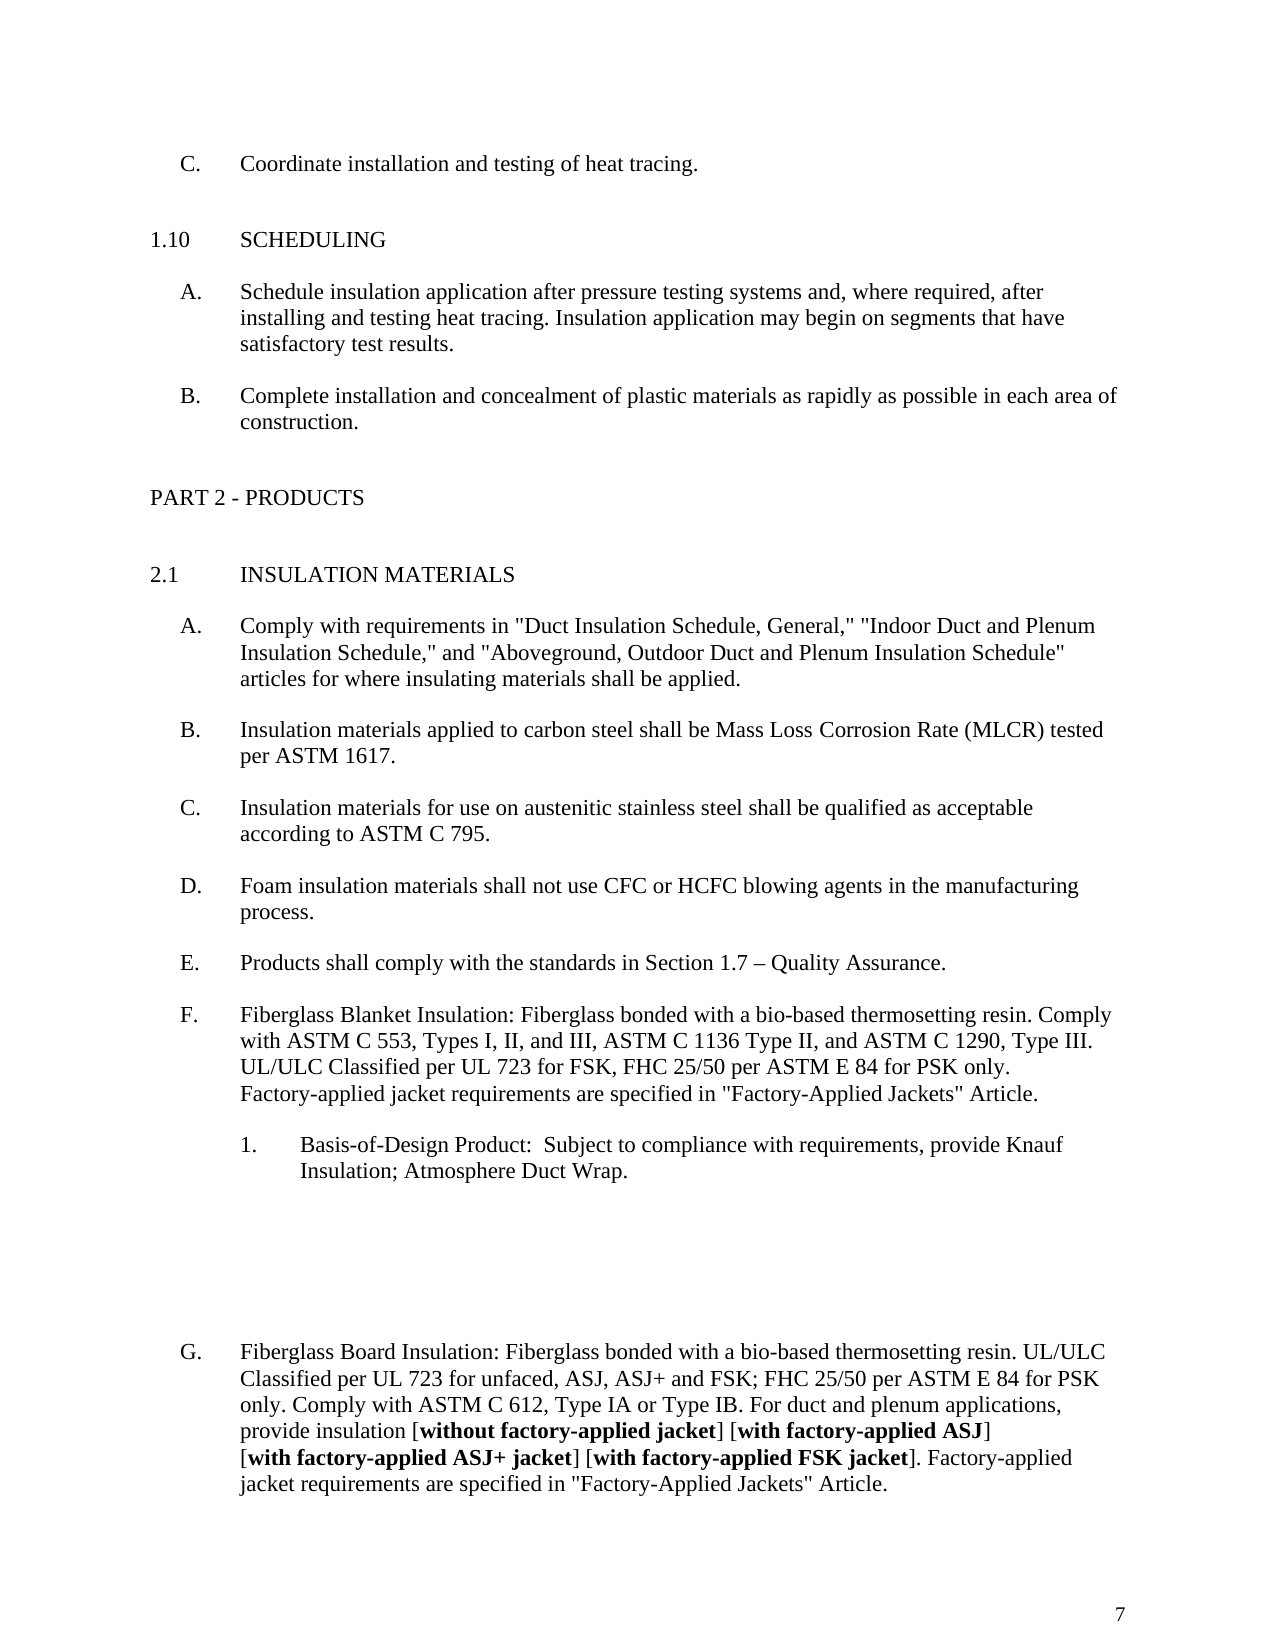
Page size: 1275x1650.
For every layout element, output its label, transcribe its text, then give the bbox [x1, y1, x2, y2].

text Insulation materials applied to carbon steel shall be Mass Loss Corrosion Rate (MLCR) tested per ASTM 1617. [180, 716, 1125, 769]
text PRODUCTS [150, 484, 1125, 511]
text Fiberglass Board Insulation: Fiberglass bonded with a bio-based thermosetting resin. UL/ULC Classified per UL 723 for unfaced, ASJ, ASJ+ and FSK; FHC 25/50 per ASTM E 84 for PSK only. Comply with ASTM C 612, or Type IB. For duct and plenum applications, provide insulation [without factory-applied jacket] [with factory-applied ASJ] [with factory-applied ASJ+ jacket] [with factory-applied FSK jacket]. Factory-applied jacket requirements are specified in "Factory-Applied Jackets" Article. [180, 1338, 1125, 1496]
text Schedule insulation application after pressure testing systems and, where required, after installing and testing heat tracing. Insulation application may begin on segments that have satisfactory test results. [180, 278, 1125, 357]
text Comply with requirements in "Duct Insulation Schedule, General," "Indoor Duct and Plenum Insulation Schedule," and "Aboveground, Outdoor Duct and Plenum Insulation Schedule" articles for where insulating materials shall be applied. [180, 612, 1125, 691]
text Fiberglass Blanket Insulation: Fiberglass bonded with a bio-based thermosetting resin. Comply with ASTM C 553, Types I, II, and III, ASTM C 1136 Type II, and ASTM C 1290, Type III. UL/ULC Classified per UL 723 for FSK, FHC 25/50 per ASTM E 84 for PSK only. Factory-applied jacket requirements are specified in "Factory-Applied Jackets" Article. [180, 1001, 1125, 1106]
text Basis-of-Design Product: Subject to compliance with requirements, provide Knauf Insulation; Atmosphere Duct Wrap. [240, 1131, 1125, 1313]
text SCHEDULING [150, 226, 1125, 253]
text INSULATION MATERIALS [150, 561, 1125, 587]
text Insulation materials for use on austenitic stainless steel shall be qualified as acceptable according to ASTM C 795. [180, 794, 1125, 847]
text Products shall comply with the standards in Section 1.7 – Quality Assurance. [180, 949, 1125, 976]
text Complete installation and concealment of plastic materials as rapidly as possible in each area of construction. [180, 382, 1125, 434]
text Foam insulation materials shall not use CFC or HCFC blowing agents in the manufacturing process. [180, 872, 1125, 924]
text Coordinate installation and testing of heat tracing. [180, 150, 1125, 176]
